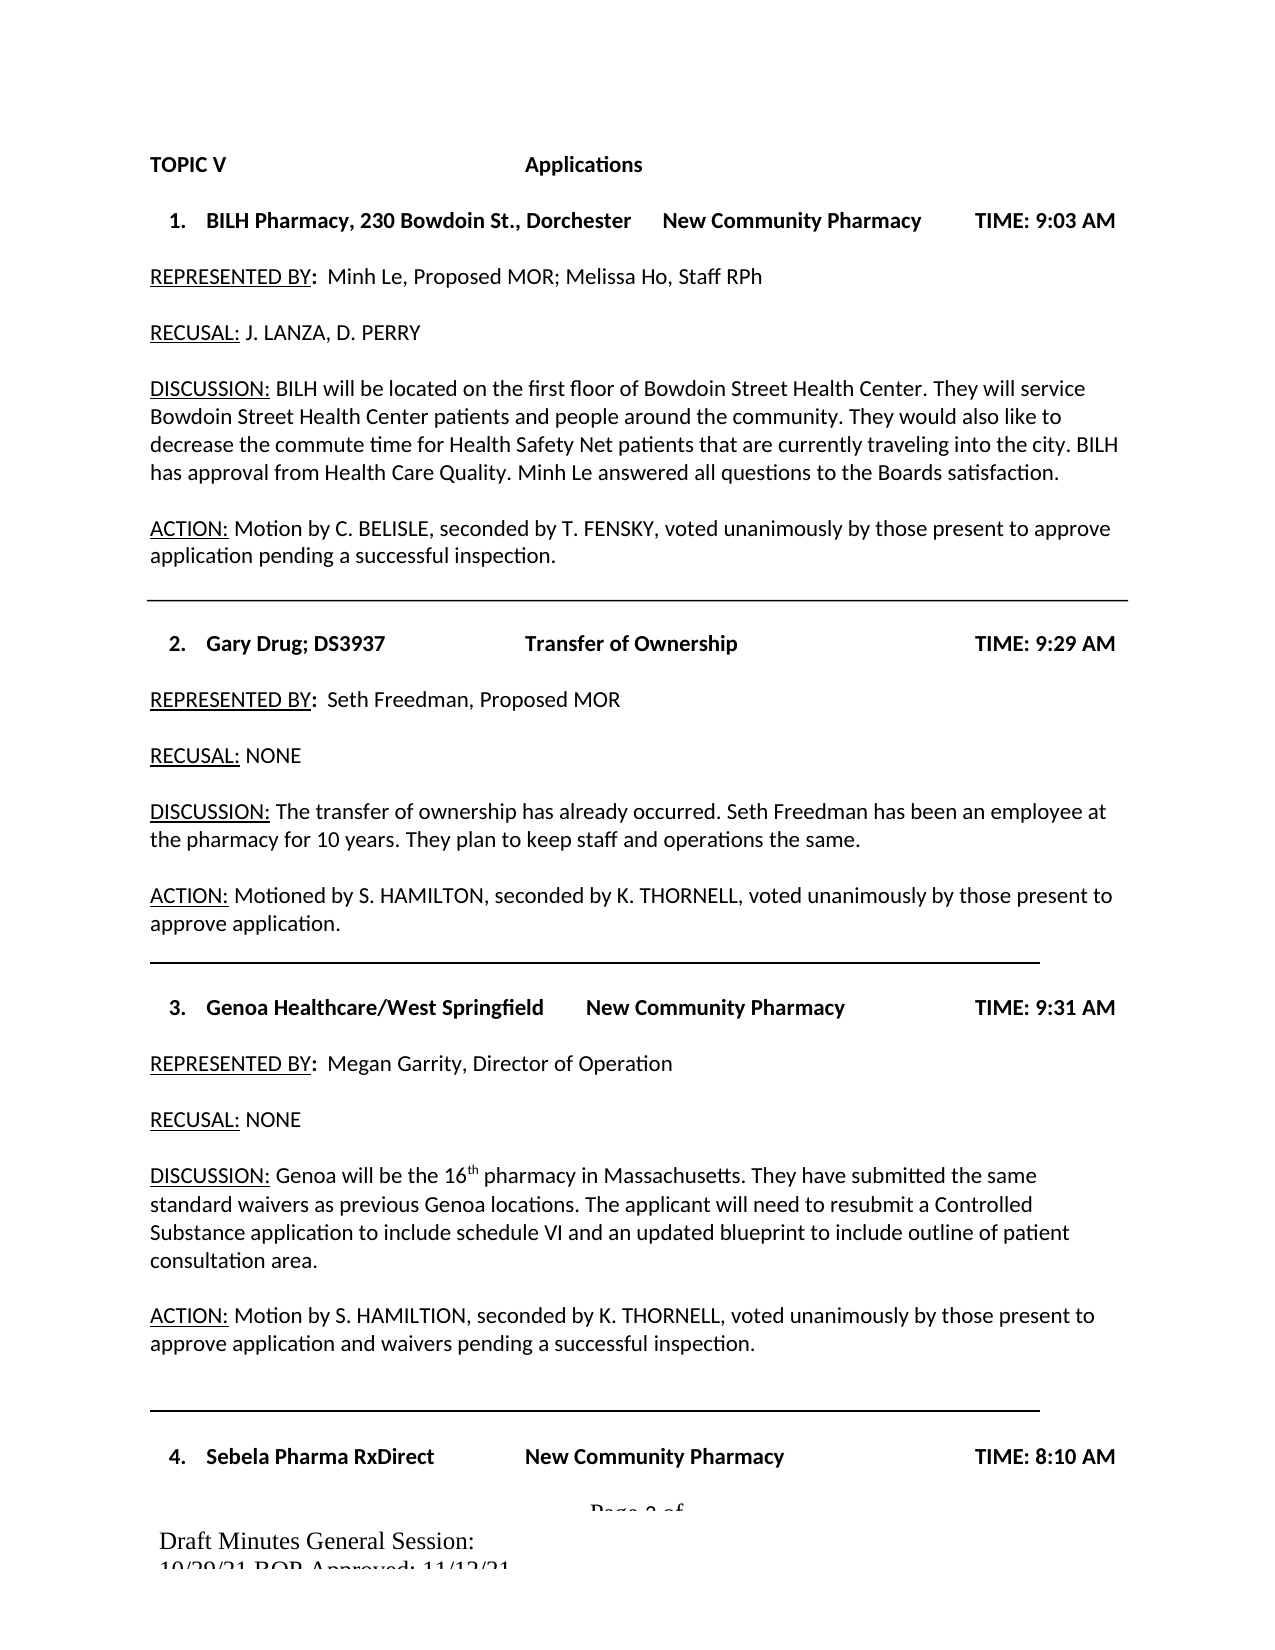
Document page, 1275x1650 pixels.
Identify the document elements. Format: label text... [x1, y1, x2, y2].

list Genoa Healthcare/West Springfield New Community Pharmacy TIME: 9:31 AM [168, 993, 1231, 1021]
list BILH Pharmacy, 230 Bowdoin St., Dorchester New Community Pharmacy TIME: 9:03 AM [168, 206, 1231, 234]
text REPRESENTED BY: Seth Freedman, Proposed MOR [150, 685, 1231, 713]
list Sebela Pharma RxDirect New Community Pharmacy TIME: 8:10 AM [168, 1442, 1231, 1470]
text DISCUSSION: Genoa will be the 16th pharmacy in Massachusetts. They have submitted the same standard waivers as previous Genoa locations. The applicant will need to resubmit a Controlled Substance application to include schedule VI and an updated blueprint to include outline of patient consultation area. [150, 1162, 1074, 1274]
text ACTION: Motion by S. HAMILTION, seconded by K. THORNELL, voted unanimously by those present to approve application and waivers pending a successful inspection. [150, 1302, 1123, 1358]
text REPRESENTED BY: Megan Garrity, Director of Operation [150, 1049, 1231, 1078]
text RECUSAL: NONE [150, 1106, 1231, 1134]
text ACTION: Motion by C. BELISLE, seconded by T. FENSKY, voted unanimously by those present to approve application pending a successful inspection. [150, 514, 1123, 569]
text DISCUSSION: The transfer of ownership has already occurred. Seth Freedman has been an employee at the pharmacy for 10 years. They plan to keep staff and operations the same. [150, 797, 1123, 853]
text RECUSAL: J. LANZA, D. PERRY [150, 318, 1231, 346]
text REPRESENTED BY: Minh Le, Proposed MOR; Melissa Ho, Staff RPh [150, 262, 1231, 290]
text DISCUSSION: BILH will be located on the first floor of Bowdoin Street Health Center. They will service Bowdoin Street Health Center patients and people around the community. They would also like to decrease the commute time for Health Safety Net patients that are currently traveling into the city. BILH has approval from Health Care Quality. Minh Le answered all questions to the Boards satisfaction. [150, 374, 1123, 486]
text RECUSAL: NONE [150, 741, 1231, 769]
text TOPIC V Applications [150, 150, 1231, 178]
text ACTION: Motioned by S. HAMILTON, seconded by K. THORNELL, voted unanimously by those present to approve application. [150, 881, 1123, 937]
list Gary Drug; DS3937 Transfer of Ownership TIME: 9:29 AM [168, 629, 1231, 657]
